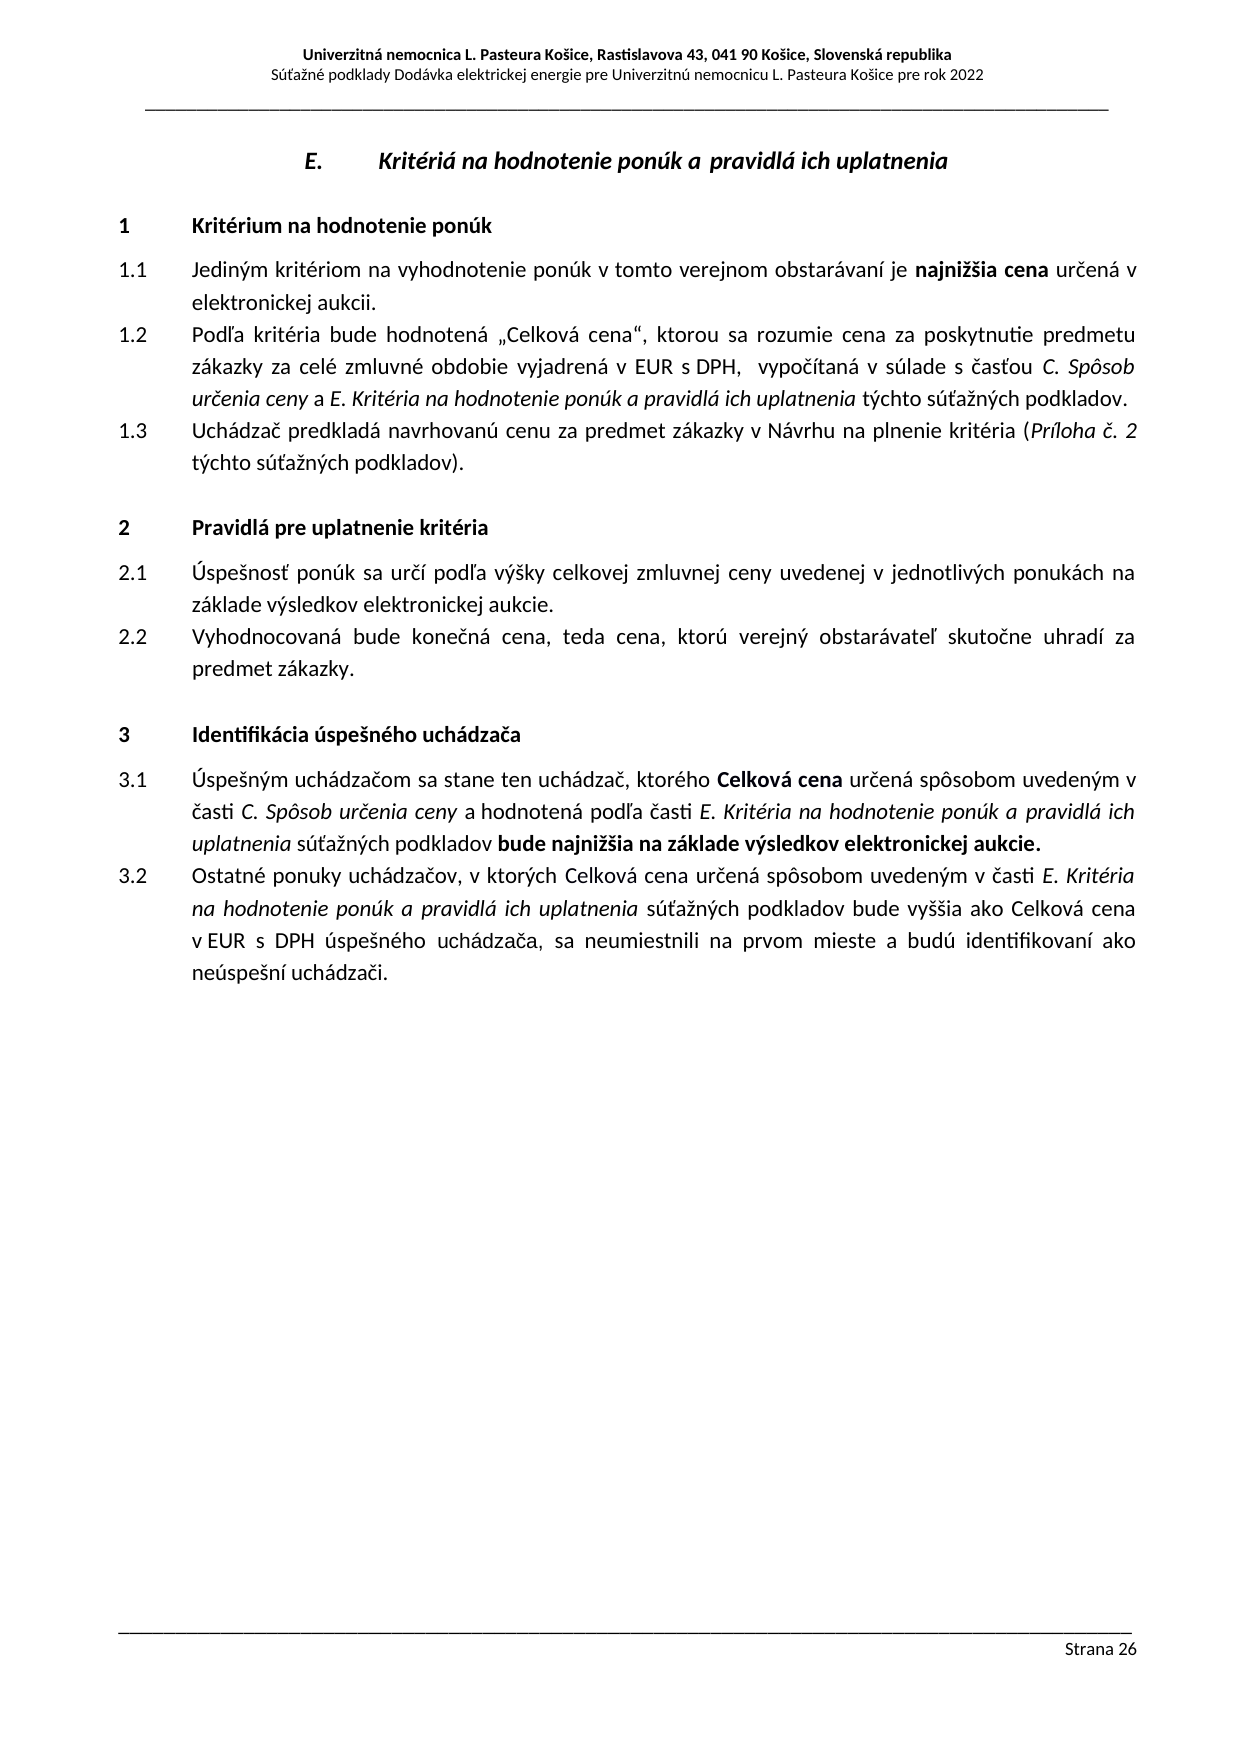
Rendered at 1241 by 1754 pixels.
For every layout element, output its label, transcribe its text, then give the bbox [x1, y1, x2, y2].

text 1.3 Uchádzač predkladá navrhovanú cenu za predmet zákazky v Návrhu na plnenie kritéria (Príloha č. 2 týchto súťažných podkladov). [118, 416, 1137, 477]
text 2 Pravidlá pre uplatnenie kritéria [118, 513, 1137, 541]
text 1 Kritérium na hodnotenie ponúk [118, 211, 1137, 239]
text 3 Identifikácia úspešného uchádzača [118, 720, 1137, 748]
text 3.2 Ostatné ponuky uchádzačov, v ktorých Celková cena určená spôsobom uvedeným v časti E. Kritéria na hodnotenie ponúk a pravidlá ich uplatnenia súťažných podkladov bude vyššia ako Celková cena v EUR s DPH úspešného uchádzača, sa neumiestnili na prvom mieste a budú identifikovaní ako neúspešní uchádzači. [118, 862, 1137, 986]
text 2.2 Vyhodnocovaná bude konečná cena, teda cena, ktorú verejný obstarávateľ skutočne uhradí za predmet zákazky. [118, 622, 1137, 682]
list Kritériá na hodnotenie ponúk a pravidlá ich uplatnenia [118, 145, 1137, 176]
text 1.1 Jediným kritériom na vyhodnotenie ponúk v tomto verejnom obstarávaní je najnižšia cena určená v elektronickej aukcii. [118, 255, 1137, 316]
text 2.1 Úspešnosť ponúk sa určí podľa výšky celkovej zmluvnej ceny uvedenej v jednotlivých ponukách na základe výsledkov elektronickej aukcie. [118, 558, 1137, 618]
text 3.1 Úspešným uchádzačom sa stane ten uchádzač, ktorého Celková cena určená spôsobom uvedeným v časti C. Spôsob určenia ceny a hodnotená podľa časti E. Kritéria na hodnotenie ponúk a pravidlá ich uplatnenia súťažných podkladov bude najnižšia na základe výsledkov elektronickej aukcie. [118, 765, 1137, 857]
text 1.2 Podľa kritéria bude hodnotená „Celková cena“, ktorou sa rozumie cena za poskytnutie predmetu zákazky za celé zmluvné obdobie vyjadrená v EUR s DPH, vypočítaná v súlade s časťou C. Spôsob určenia ceny a E. Kritéria na hodnotenie ponúk a pravidlá ich uplatnenia týchto súťažných podkladov. [118, 320, 1137, 412]
